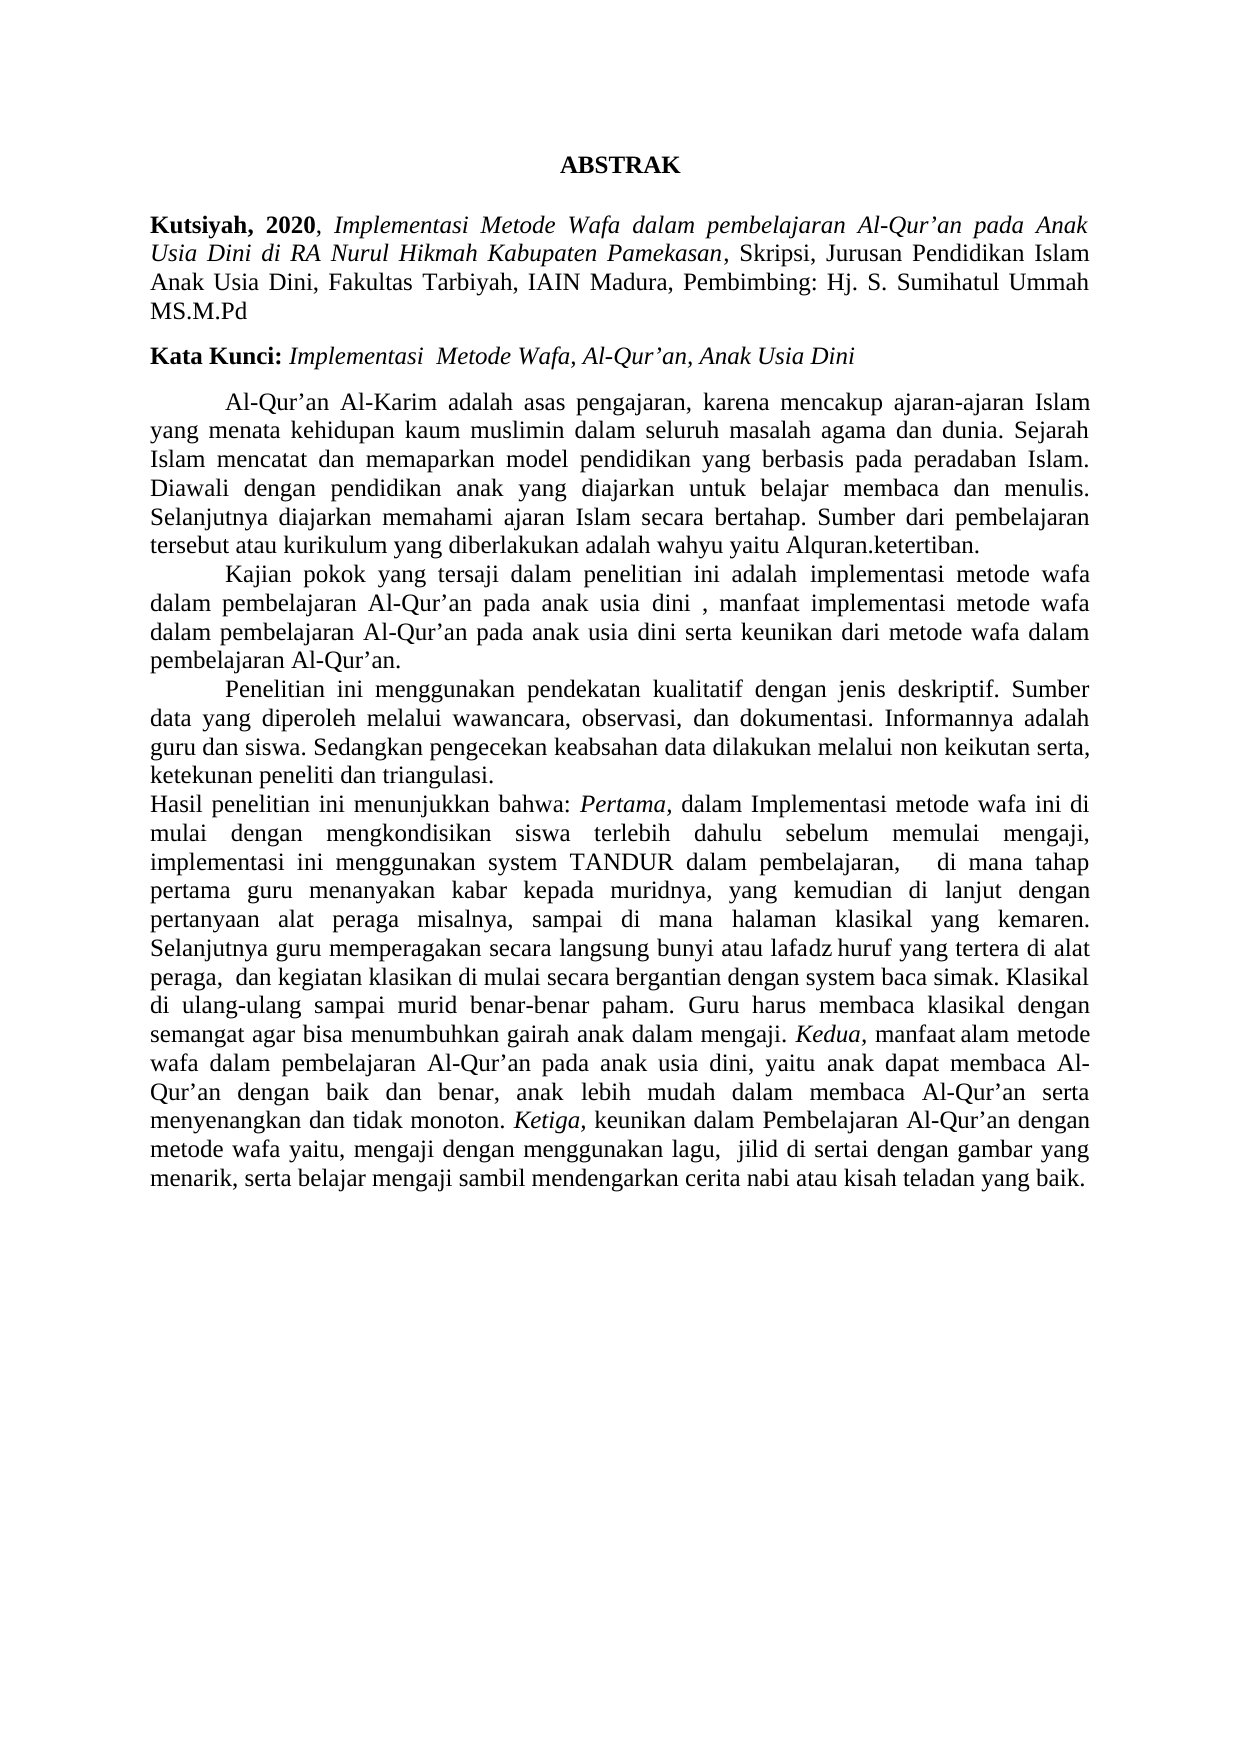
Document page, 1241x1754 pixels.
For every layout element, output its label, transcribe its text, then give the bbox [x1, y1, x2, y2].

text Kajian pokok yang tersaji dalam penelitian ini adalah implementasi metode wafa dalam pembelajaran Al-Qur’an pada anak usia dini , manfaat implementasi metode wafa dalam pembelajaran Al-Qur’an pada anak usia dini serta keunikan dari metode wafa dalam pembelajaran Al-Qur’an. [150, 559, 1090, 674]
text Kutsiyah, 2020, Implementasi Metode Wafa dalam pembelajaran Al-Qur’an pada Anak Usia Dini di RA Nurul Hikmah Kabupaten Pamekasan, Skripsi, Jurusan Pendidikan Islam Anak Usia Dini, Fakultas Tarbiyah, IAIN Madura, Pembimbing: Hj. S. Sumihatul Ummah MS.M.Pd [150, 210, 1090, 325]
list Hasil penelitian ini menunjukkan bahwa: Pertama, dalam Implementasi metode wafa ini di mulai dengan mengkondisikan siswa terlebih dahulu sebelum memulai mengaji, implementasi ini menggunakan system TANDUR dalam pembelajaran, di mana tahap pertama guru menanyakan kabar kepada muridnya, yang kemudian di lanjut dengan pertanyaan alat peraga misalnya, sampai di mana halaman klasikal yang kemaren. Selanjutnya guru memperagakan secara langsung bunyi atau lafadz huruf yang tertera di alat peraga, dan kegiatan klasikan di mulai secara bergantian dengan system baca simak. Klasikal di ulang-ulang sampai murid benar-benar paham. Guru harus membaca klasikal dengan semangat agar bisa menumbuhkan gairah anak dalam mengaji. Kedua, manfaat alam metode wafa dalam pembelajaran Al-Qur’an pada anak usia dini, yaitu anak dapat membaca Al-Qur’an dengan baik dan benar, anak lebih mudah dalam membaca Al-Qur’an serta menyenangkan dan tidak monoton. Ketiga, keunikan dalam Pembelajaran Al-Qur’an dengan metode wafa yaitu, mengaji dengan menggunakan lagu, jilid di sertai dengan gambar yang menarik, serta belajar mengaji sambil mendengarkan cerita nabi atau kisah teladan yang baik. [150, 789, 1090, 1192]
list Al-Qur’an Al-Karim adalah asas pengajaran, karena mencakup ajaran-ajaran Islam yang menata kehidupan kaum muslimin dalam seluruh masalah agama dan dunia. Sejarah Islam mencatat dan memaparkan model pendidikan yang berbasis pada peradaban Islam. Diawali dengan pendidikan anak yang diajarkan untuk belajar membaca dan menulis. Selanjutnya diajarkan memahami ajaran Islam secara bertahap. Sumber dari pembelajaran tersebut atau kurikulum yang diberlakukan adalah wahyu yaitu Alquran.ketertiban. [150, 387, 1090, 559]
text ABSTRAK [150, 150, 1090, 179]
text Kata Kunci: Implementasi Metode Wafa, Al-Qur’an, Anak Usia Dini [150, 341, 1090, 370]
text Penelitian ini menggunakan pendekatan kualitatif dengan jenis deskriptif. Sumber data yang diperoleh melalui wawancara, observasi, dan dokumentasi. Informannya adalah guru dan siswa. Sedangkan pengecekan keabsahan data dilakukan melalui non keikutan serta, ketekunan peneliti dan triangulasi. [150, 674, 1090, 789]
